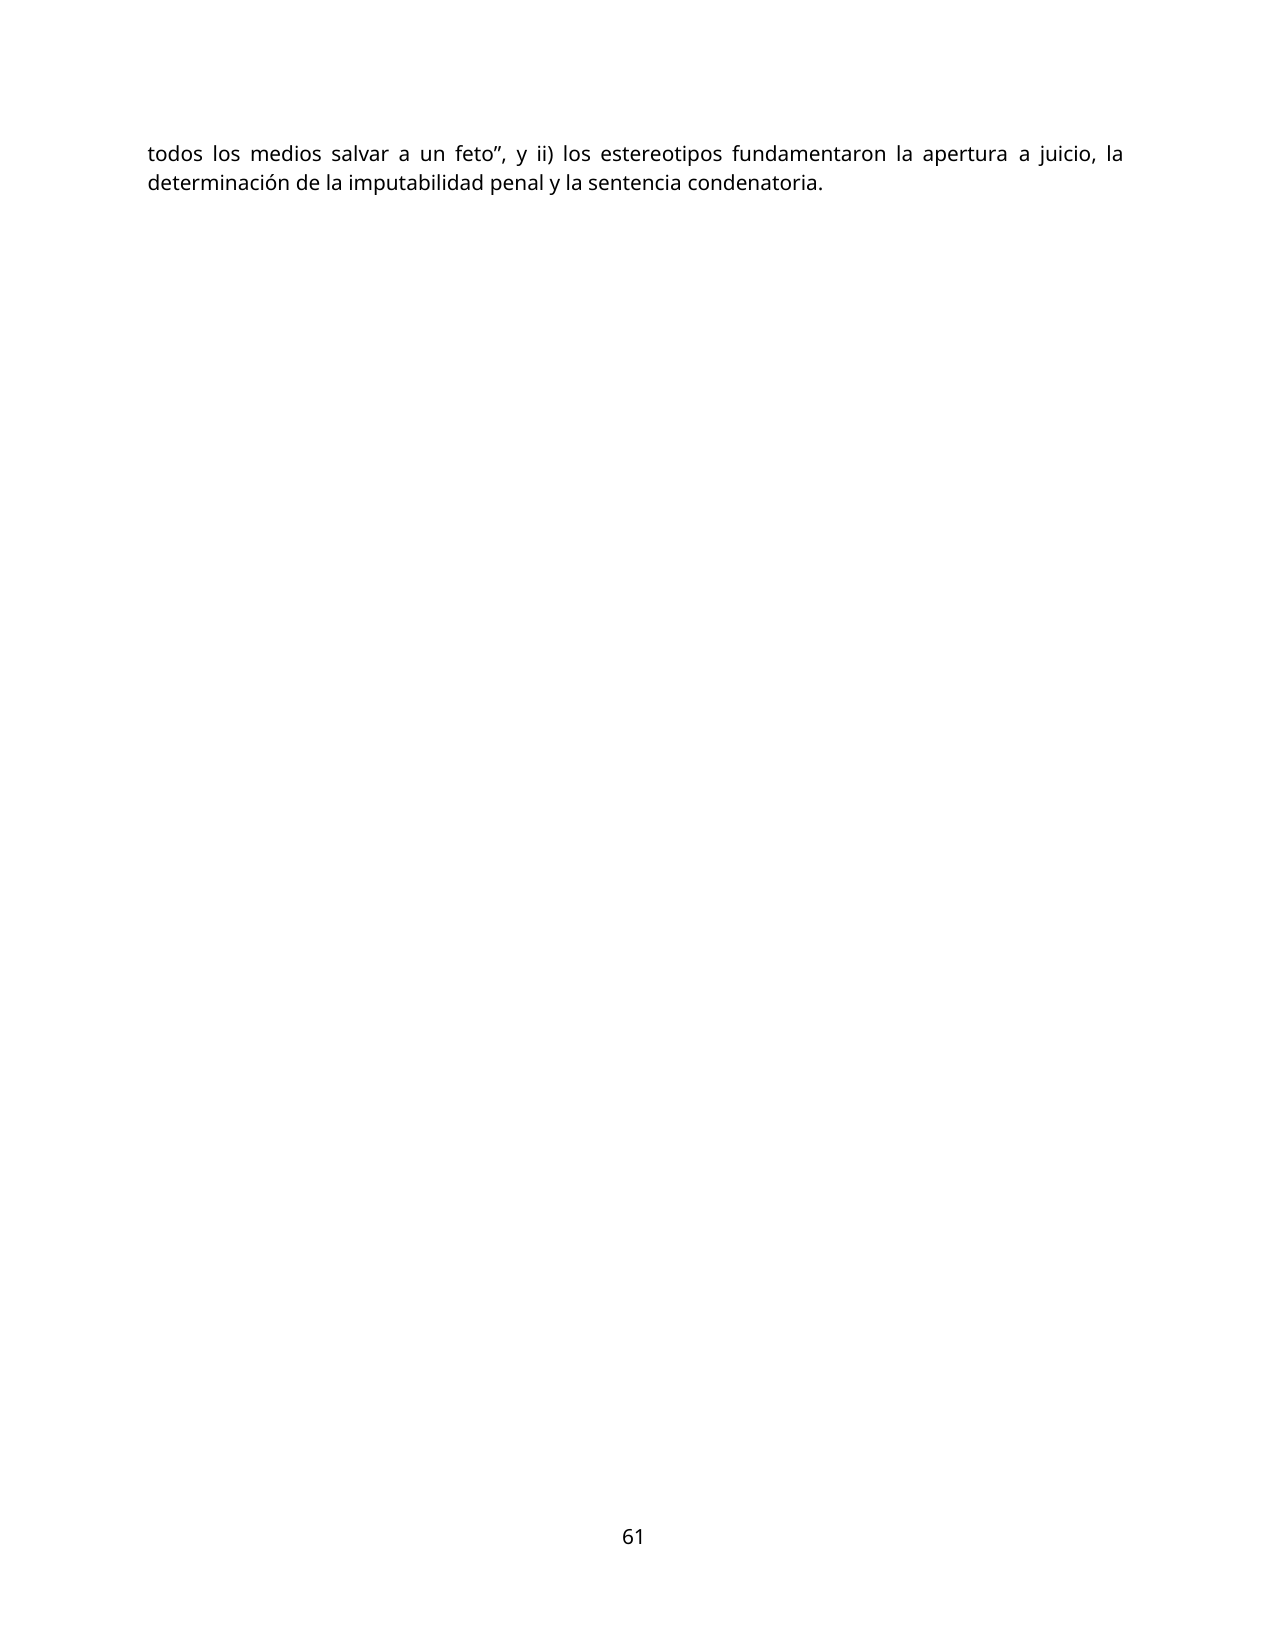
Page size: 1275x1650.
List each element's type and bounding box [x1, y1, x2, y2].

list [147, 139, 1123, 196]
